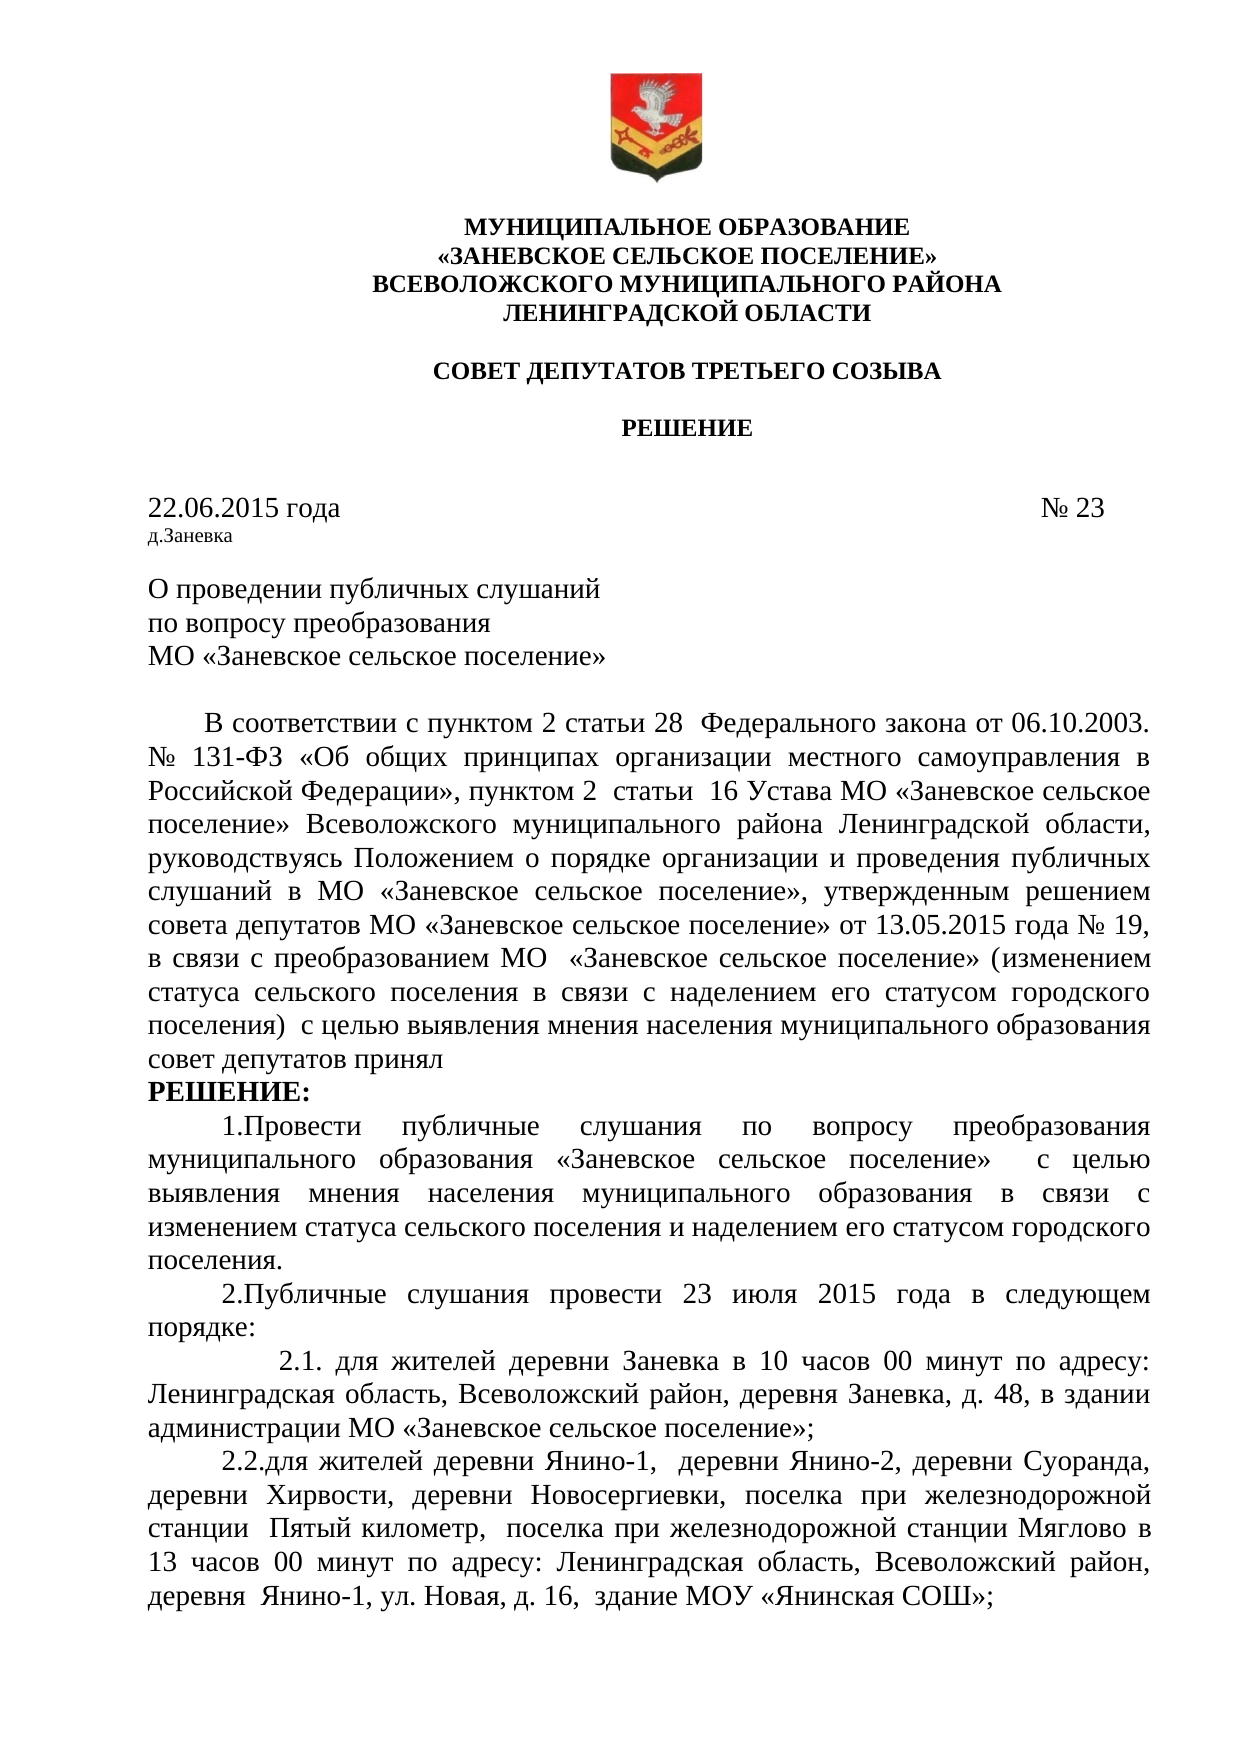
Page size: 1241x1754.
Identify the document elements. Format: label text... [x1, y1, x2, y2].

list 2.Публичные слушания провести 23 июля 2015 года в следующем порядке: [148, 1276, 1152, 1343]
text СОВЕТ ДЕПУТАТОВ ТРЕТЬЕГО СОЗЫВА [148, 356, 1152, 384]
text МО «Заневское сельское поселение» [148, 638, 1152, 672]
text по вопросу преобразования [148, 605, 1152, 638]
list 2.1. для жителей деревни Заневка в 10 часов 00 минут по адресу: Ленинградская область, Всеволожский район, деревня Заневка, д. 48, в здании администрации МО «Заневское сельское поселение»; [148, 1343, 1152, 1443]
text О проведении публичных слушаний [148, 571, 1152, 605]
list 1.Провести публичные слушания по вопросу преобразования муниципального образования «Заневское сельское поселение» с целью выявления мнения населения муниципального образования в связи с изменением статуса сельского поселения и наделением его статусом городского поселения. [148, 1108, 1152, 1276]
picture [610, 73, 703, 184]
text 2.2.для жителей деревни Янино-1, деревни Янино-2, деревни Суоранда, деревни Хирвости, деревни Новосергиевки, поселка при железнодорожной станции Пятый километр, поселка при железнодорожной станции Мяглово в 13 часов 00 минут по адресу: Ленинградская область, Всеволожский район, деревня Янино-1, ул. Новая, д. 16, здание МОУ «Янинская СОШ»; [148, 1443, 1152, 1611]
text «ЗАНЕВСКОЕ СЕЛЬСКОЕ ПОСЕЛЕНИЕ» [148, 241, 1152, 269]
text д.Заневка [148, 523, 1152, 547]
text В соответствии с пунктом 2 статьи 28 Федерального закона от 06.10.2003. № 131-ФЗ «Об общих принципах организации местного самоуправления в Российской Федерации», пунктом 2 статьи 16 Устава МО «Заневское сельское поселение» Всеволожского муниципального района Ленинградской области, руководствуясь Положением о порядке организации и проведения публичных слушаний в МО «Заневское сельское поселение», утвержденным решением совета депутатов МО «Заневское сельское поселение» от 13.05.2015 года № 19, в связи с преобразованием МО «Заневское сельское поселение» (изменением статуса сельского поселения в связи с наделением его статусом городского поселения) с целью выявления мнения населения муниципального образования совет депутатов принял [148, 706, 1152, 1074]
text 22.06.2015 года № 23 [148, 490, 1152, 523]
text ЛЕНИНГРАДСКОЙ ОБЛАСТИ [148, 298, 1152, 327]
text РЕШЕНИЕ [148, 413, 1152, 442]
text МУНИЦИПАЛЬНОЕ ОБРАЗОВАНИЕ [148, 212, 1152, 241]
text ВСЕВОЛОЖСКОГО МУНИЦИПАЛЬНОГО РАЙОНА [148, 269, 1152, 298]
text РЕШЕНИЕ: [148, 1074, 1152, 1108]
